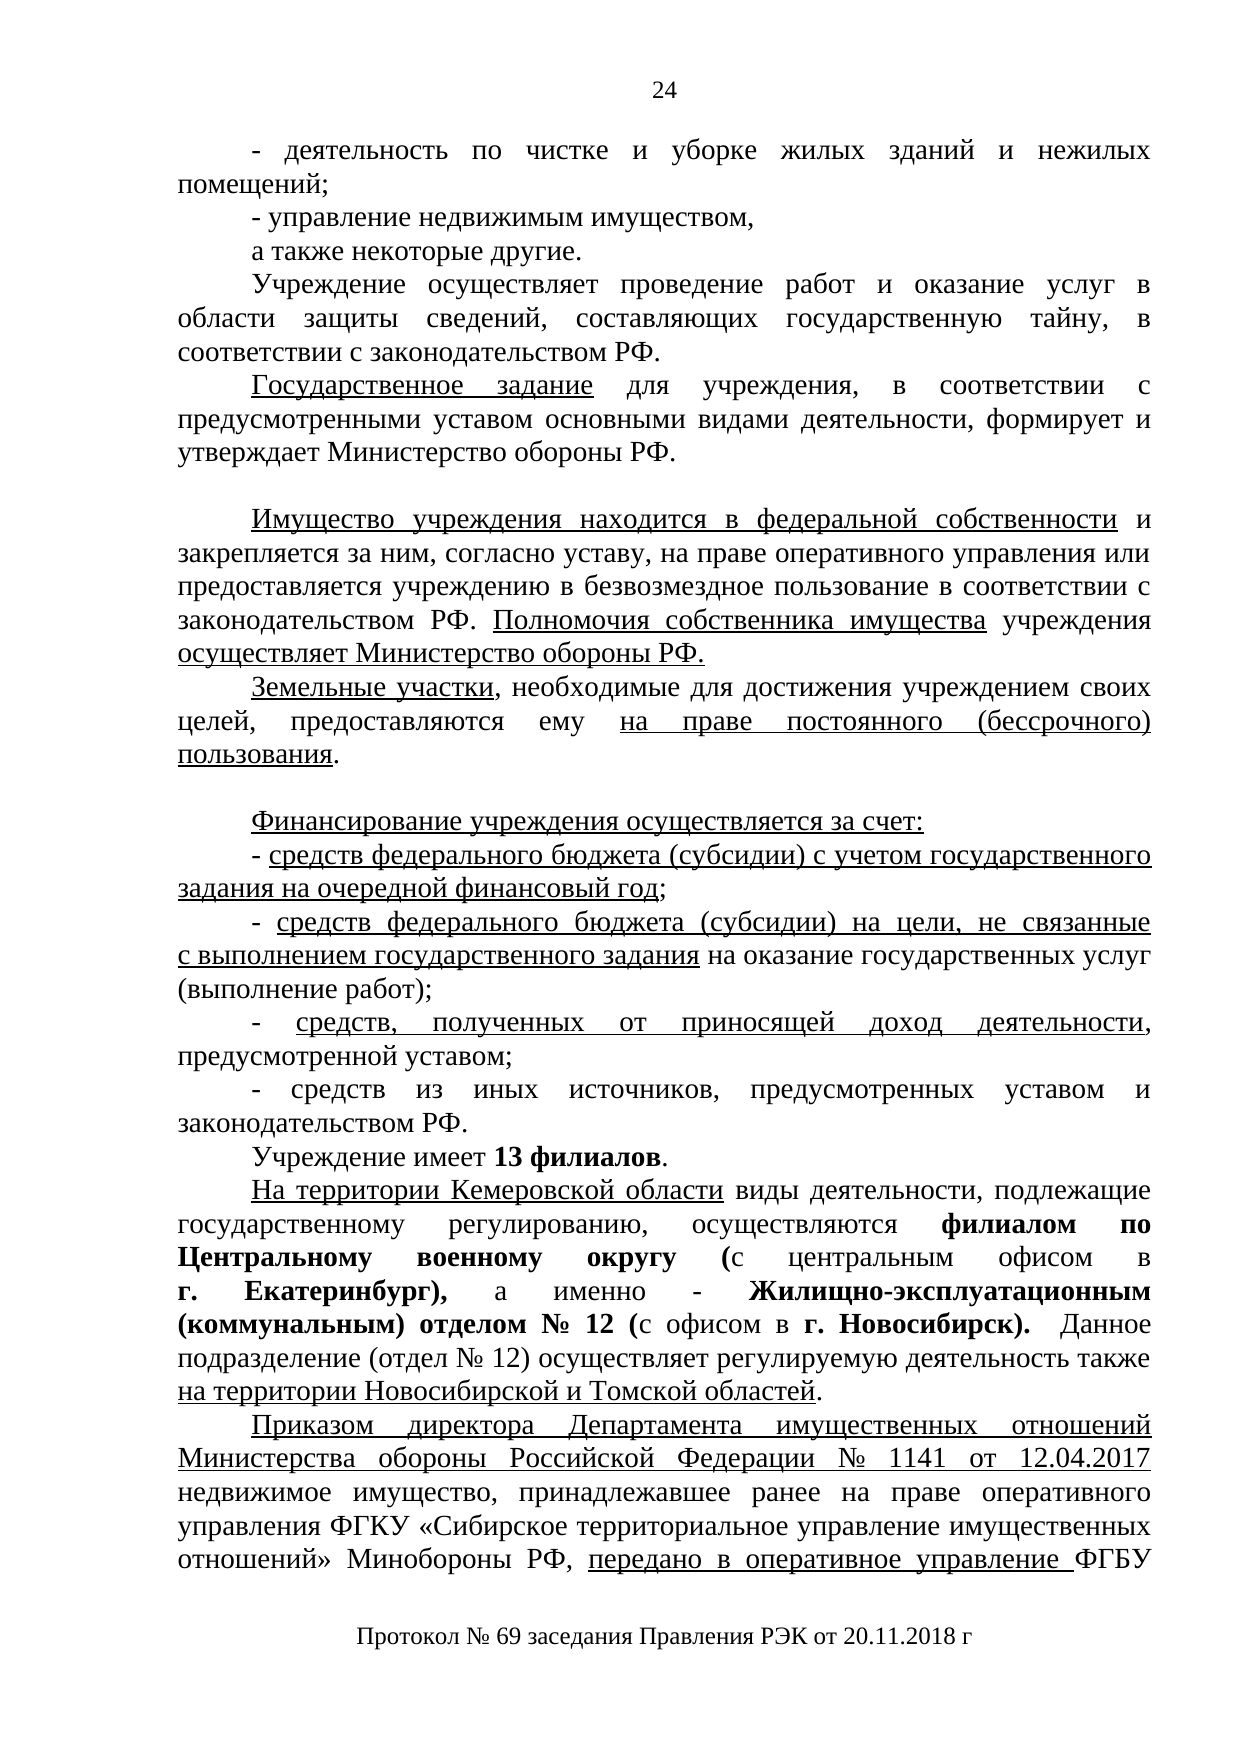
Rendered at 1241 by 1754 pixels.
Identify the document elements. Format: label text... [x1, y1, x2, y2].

text - управление недвижимым имуществом, [177, 199, 1152, 233]
text Учреждение осуществляет проведение работ и оказание услуг в области защиты сведений, составляющих государственную тайну, в соответствии с законодательством РФ. [177, 267, 1152, 367]
text Земельные участки, необходимые для достижения учреждением своих целей, предоставляются ему на праве постоянного (бессрочного) пользования. [177, 669, 1152, 770]
text - средств, полученных от приносящей доход деятельности, предусмотренной уставом; [177, 1004, 1152, 1072]
text На территории Кемеровской области виды деятельности, подлежащие государственному регулированию, осуществляются филиалом по Центральному военному округу (с центральным офисом в г. Екатеринбург), а именно - Жилищно-эксплуатационным (коммунальным) отделом № 12 (с офисом в г. Новосибирск). Данное подразделение (отдел № 12) осуществляет регулируемую деятельность также на территории Новосибирской и Томской областей. [177, 1172, 1152, 1407]
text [177, 1407, 1152, 1575]
text Имущество учреждения находится в федеральной собственности и закрепляется за ним, согласно уставу, на праве оперативного управления или предоставляется учреждению в безвозмездное пользование в соответствии с законодательством РФ. Полномочия собственника имущества учреждения осуществляет Министерство обороны РФ. [177, 501, 1152, 669]
text Государственное задание для учреждения, в соответствии с предусмотренными уставом основными видами деятельности, формирует и утверждает Министерство обороны РФ. [177, 367, 1152, 468]
text - средств из иных источников, предусмотренных уставом и законодательством РФ. [177, 1072, 1152, 1139]
text - деятельность по чистке и уборке жилых зданий и нежилых помещений; [177, 132, 1152, 199]
text Финансирование учреждения осуществляется за счет: [177, 803, 1152, 837]
text а также некоторые другие. [177, 233, 1152, 267]
text Учреждение имеет 13 филиалов. [177, 1139, 1152, 1172]
text - средств федерального бюджета (субсидии) на цели, не связанные с выполнением государственного задания на оказание государственных услуг (выполнение работ); [177, 904, 1152, 1004]
text - средств федерального бюджета (субсидии) с учетом государственного задания на очередной финансовый год; [177, 837, 1152, 904]
